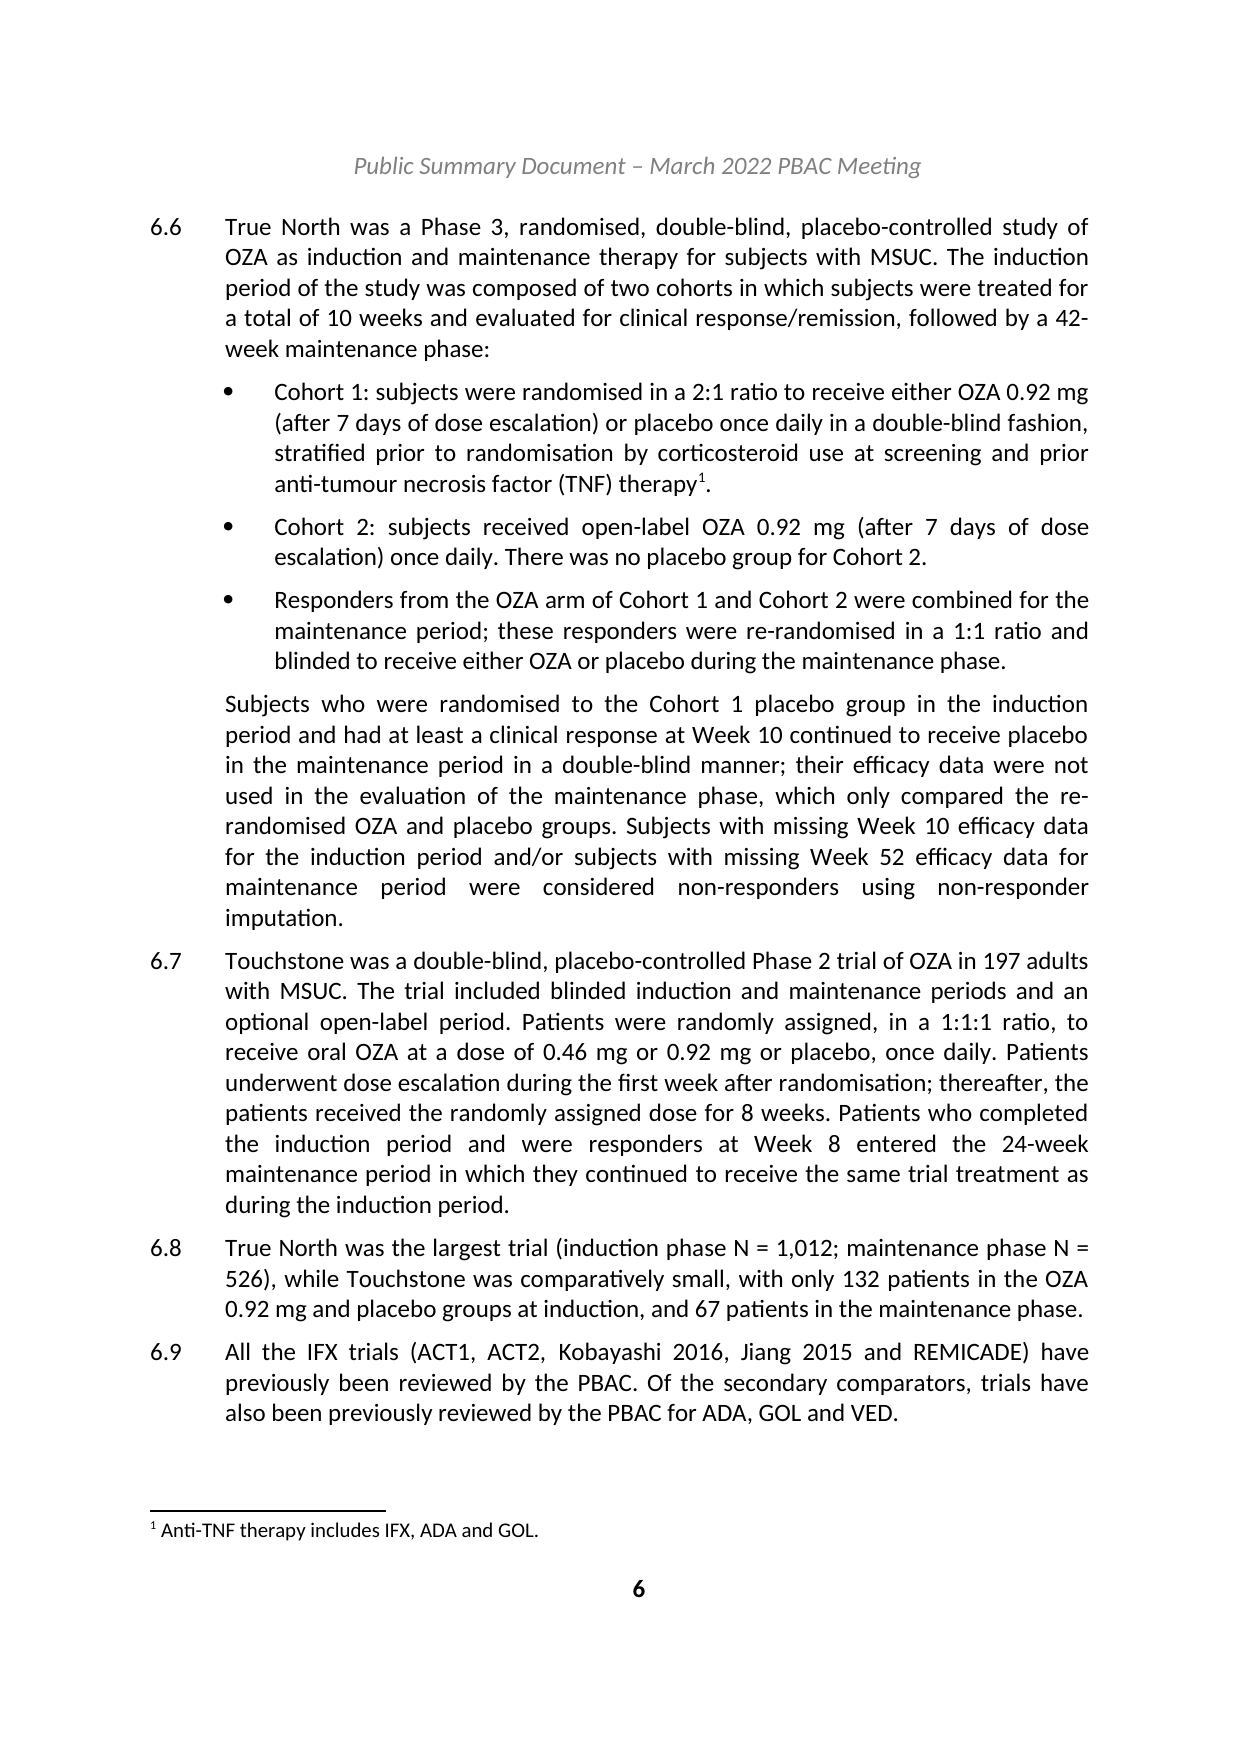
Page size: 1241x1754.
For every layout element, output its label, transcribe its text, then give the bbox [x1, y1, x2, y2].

text Touchstone was a double-blind, placebo-controlled Phase 2 trial of OZA in 197 adults with MSUC. The trial included blinded induction and maintenance periods and an optional open-label period. Patients were randomly assigned, in a 1:1:1 ratio, to receive oral OZA at a dose of 0.46 mg or 0.92 mg or placebo, once daily. Patients underwent dose escalation during the first week after randomisation; thereafter, the patients received the randomly assigned dose for 8 weeks. Patients who completed the induction period and were responders at Week 8 entered the 24-week maintenance period in which they continued to receive the same trial treatment as during the induction period. [150, 945, 1090, 1220]
list Cohort 2: subjects received open-label OZA 0.92 mg (after 7 days of dose escalation) once daily. There was no placebo group for Cohort 2. [224, 511, 1090, 572]
text True North was a Phase 3, randomised, double-blind, placebo-controlled study of OZA as induction and maintenance therapy for subjects with MSUC. The induction period of the study was composed of two cohorts in which subjects were treated for a total of 10 weeks and evaluated for clinical response/remission, followed by a 42-week maintenance phase: [150, 211, 1090, 364]
text All the IFX trials (ACT1, ACT2, Kobayashi 2016, Jiang 2015 and REMICADE) have previously been reviewed by the PBAC. Of the secondary comparators, trials have also been previously reviewed by the PBAC for ADA, GOL and VED. [150, 1336, 1090, 1428]
text True North was the largest trial (induction phase N = 1,012; maintenance phase N = 526), while Touchstone was comparatively small, with only 132 patients in the OZA 0.92 mg and placebo groups at induction, and 67 patients in the maintenance phase. [150, 1232, 1090, 1324]
list Cohort 1: subjects were randomised in a 2:1 ratio to receive either OZA 0.92 mg (after 7 days of dose escalation) or placebo once daily in a double-blind fashion, stratified prior to randomisation by corticosteroid use at screening and prior anti-tumour necrosis factor (TNF) therapy. [224, 376, 1090, 498]
list Subjects who were randomised to the Cohort 1 placebo group in the induction period and had at least a clinical response at Week 10 continued to receive placebo in the maintenance period in a double-blind manner; their efficacy data were not used in the evaluation of the maintenance phase, which only compared the re-randomised OZA and placebo groups. Subjects with missing Week 10 efficacy data for the induction period and/or subjects with missing Week 52 efficacy data for maintenance period were considered non-responders using non-responder imputation. [225, 688, 1090, 932]
list Responders from the OZA arm of Cohort 1 and Cohort 2 were combined for the maintenance period; these responders were re-randomised in a 1:1 ratio and blinded to receive either OZA or placebo during the maintenance phase. [224, 584, 1090, 676]
